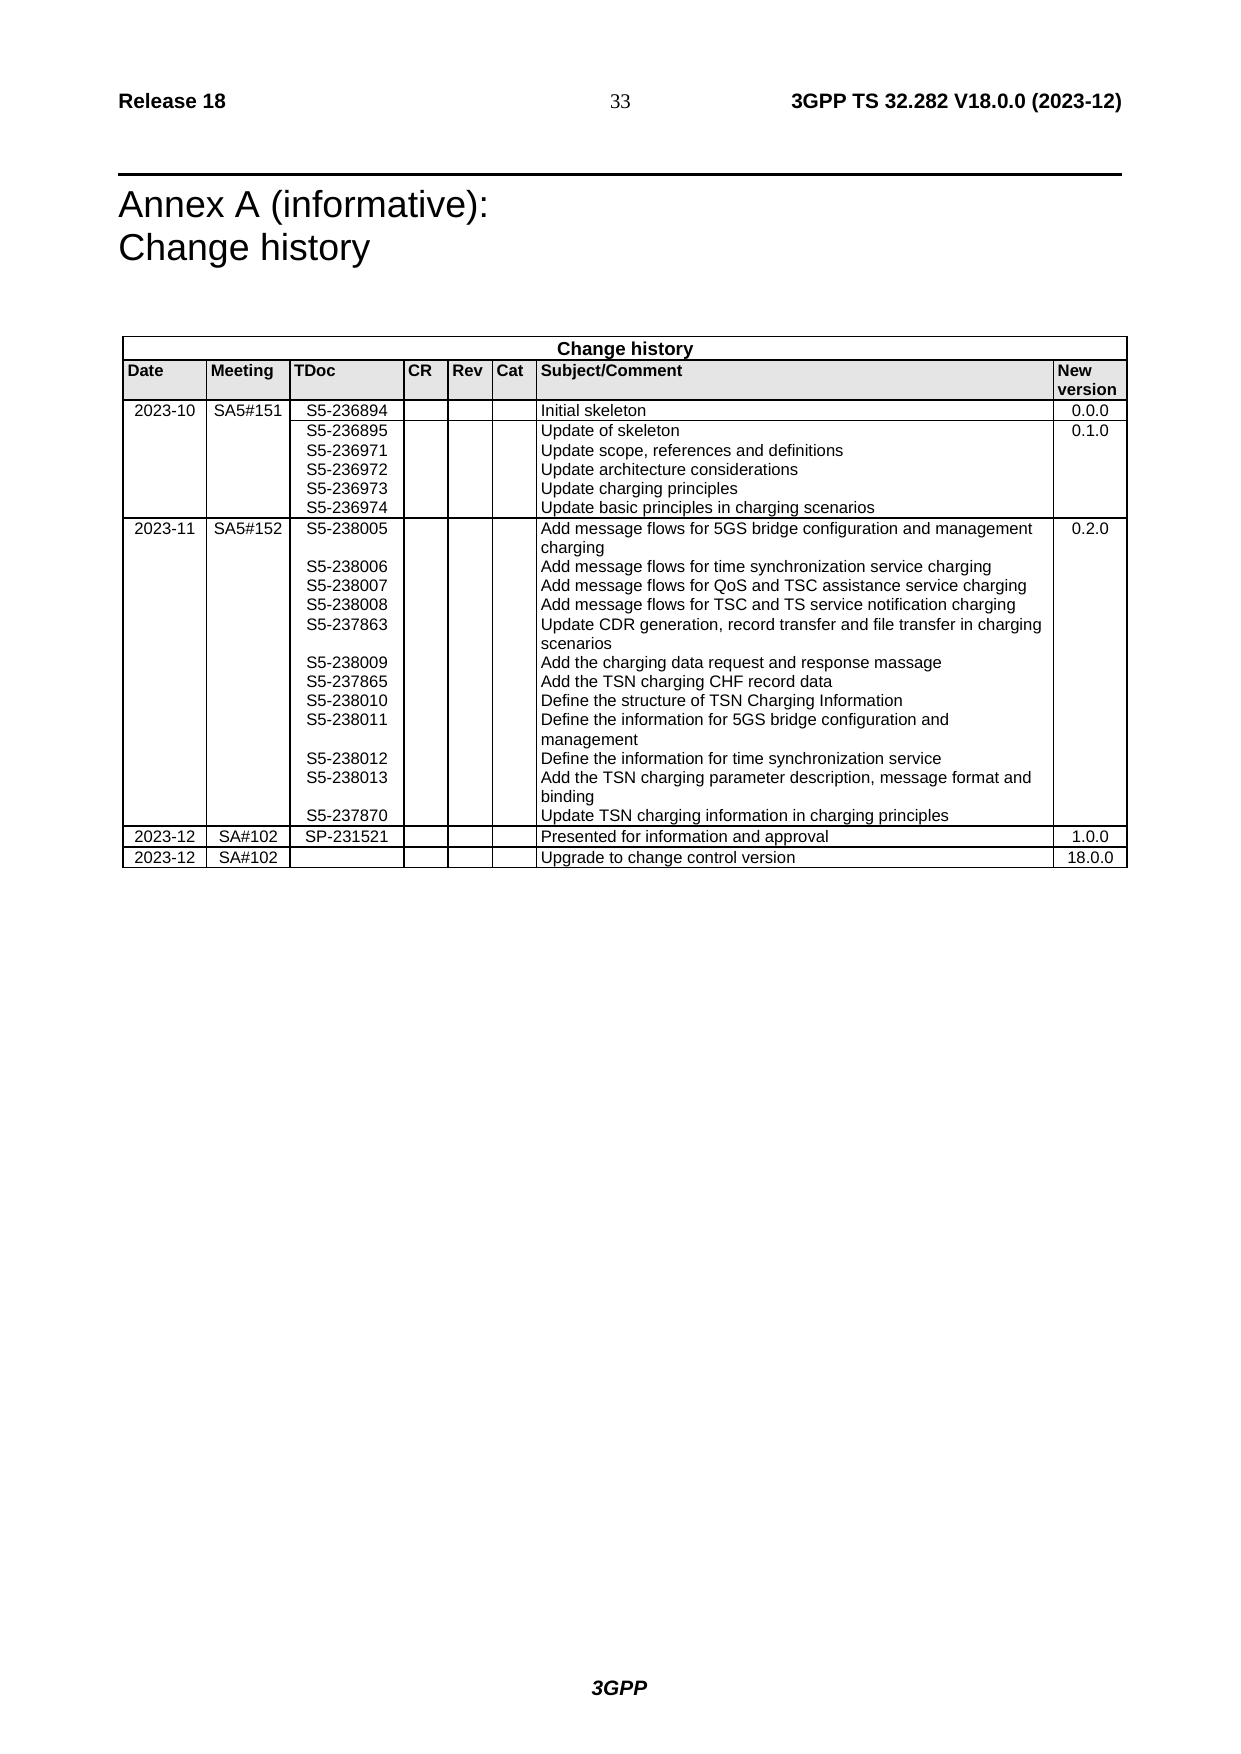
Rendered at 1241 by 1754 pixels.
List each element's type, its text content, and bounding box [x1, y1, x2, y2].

table_cell Subject/Comment [537, 361, 1053, 399]
table_cell SA5#151 [207, 401, 289, 517]
table_cell 0.2.0 [1054, 519, 1126, 825]
table_header Change history [124, 337, 1126, 359]
table_cell 0.1.0 [1054, 421, 1126, 517]
table_cell [449, 848, 492, 867]
table_cell [493, 519, 536, 825]
table_cell [493, 848, 536, 867]
table_cell [449, 421, 492, 517]
table_cell SP-231521 [291, 827, 403, 846]
table_cell Add message flows for 5GS bridge configuration and management charging Add message flows for time synchronization service charging Add message flows for QoS and TSC assistance service charging Add message flows for TSC and TS service notification charging Update CDR generation, record transfer and file transfer in charging scenarios Add the charging data request and response massage Add the TSN charging CHF record data Define the structure of TSN Charging Information Define the information for 5GS bridge configuration and management Define the information for time synchronization service Add the TSN charging parameter description, message format and binding Update TSN charging information in charging principles [537, 519, 1053, 825]
table_cell 2023-12 [124, 848, 206, 867]
table_cell [405, 421, 447, 517]
table_cell Date [124, 361, 206, 399]
table_cell [493, 421, 536, 517]
table_cell SA5#152 [207, 519, 289, 825]
table_cell Rev [449, 361, 492, 399]
table_cell S5-238005 S5-238006 S5-238007 S5-238008 S5-237863 S5-238009 S5-237865 S5-238010 S5-238011 S5-238012 S5-238013 S5-237870 [291, 519, 403, 825]
table_cell [493, 401, 536, 419]
table_cell Initial skeleton [537, 401, 1053, 419]
table_cell [449, 401, 492, 419]
table_cell Presented for information and approval [537, 827, 1053, 846]
table_cell 18.0.0 [1054, 848, 1126, 867]
table_cell [405, 519, 447, 825]
table_cell [405, 401, 447, 419]
table_cell 1.0.0 [1054, 827, 1126, 846]
table_cell [449, 519, 492, 825]
table_cell Update of skeleton Update scope, references and definitions Update architecture considerations Update charging principles Update basic principles in charging scenarios [537, 421, 1053, 517]
table_cell Cat [493, 361, 536, 399]
table_cell [405, 827, 447, 846]
table_cell 2023-10 [124, 401, 206, 517]
subtitle Annex A (informative): Change history [118, 176, 1122, 268]
table_cell Meeting [207, 361, 289, 399]
table_cell 0.0.0 [1054, 401, 1126, 419]
table_cell SA#102 [207, 848, 289, 867]
table_cell TDoc [291, 361, 403, 399]
table_cell [493, 827, 536, 846]
table_cell New version [1054, 361, 1126, 399]
table_cell S5-236895 S5-236971 S5-236972 S5-236973 S5-236974 [291, 421, 403, 517]
table_cell CR [405, 361, 447, 399]
table_cell 2023-11 [124, 519, 206, 825]
table_cell [291, 848, 403, 867]
table_cell S5-236894 [291, 401, 403, 419]
table_cell Upgrade to change control version [537, 848, 1053, 867]
table_cell [449, 827, 492, 846]
table_cell SA#102 [207, 827, 289, 846]
table_cell 2023-12 [124, 827, 206, 846]
table_cell [405, 848, 447, 867]
